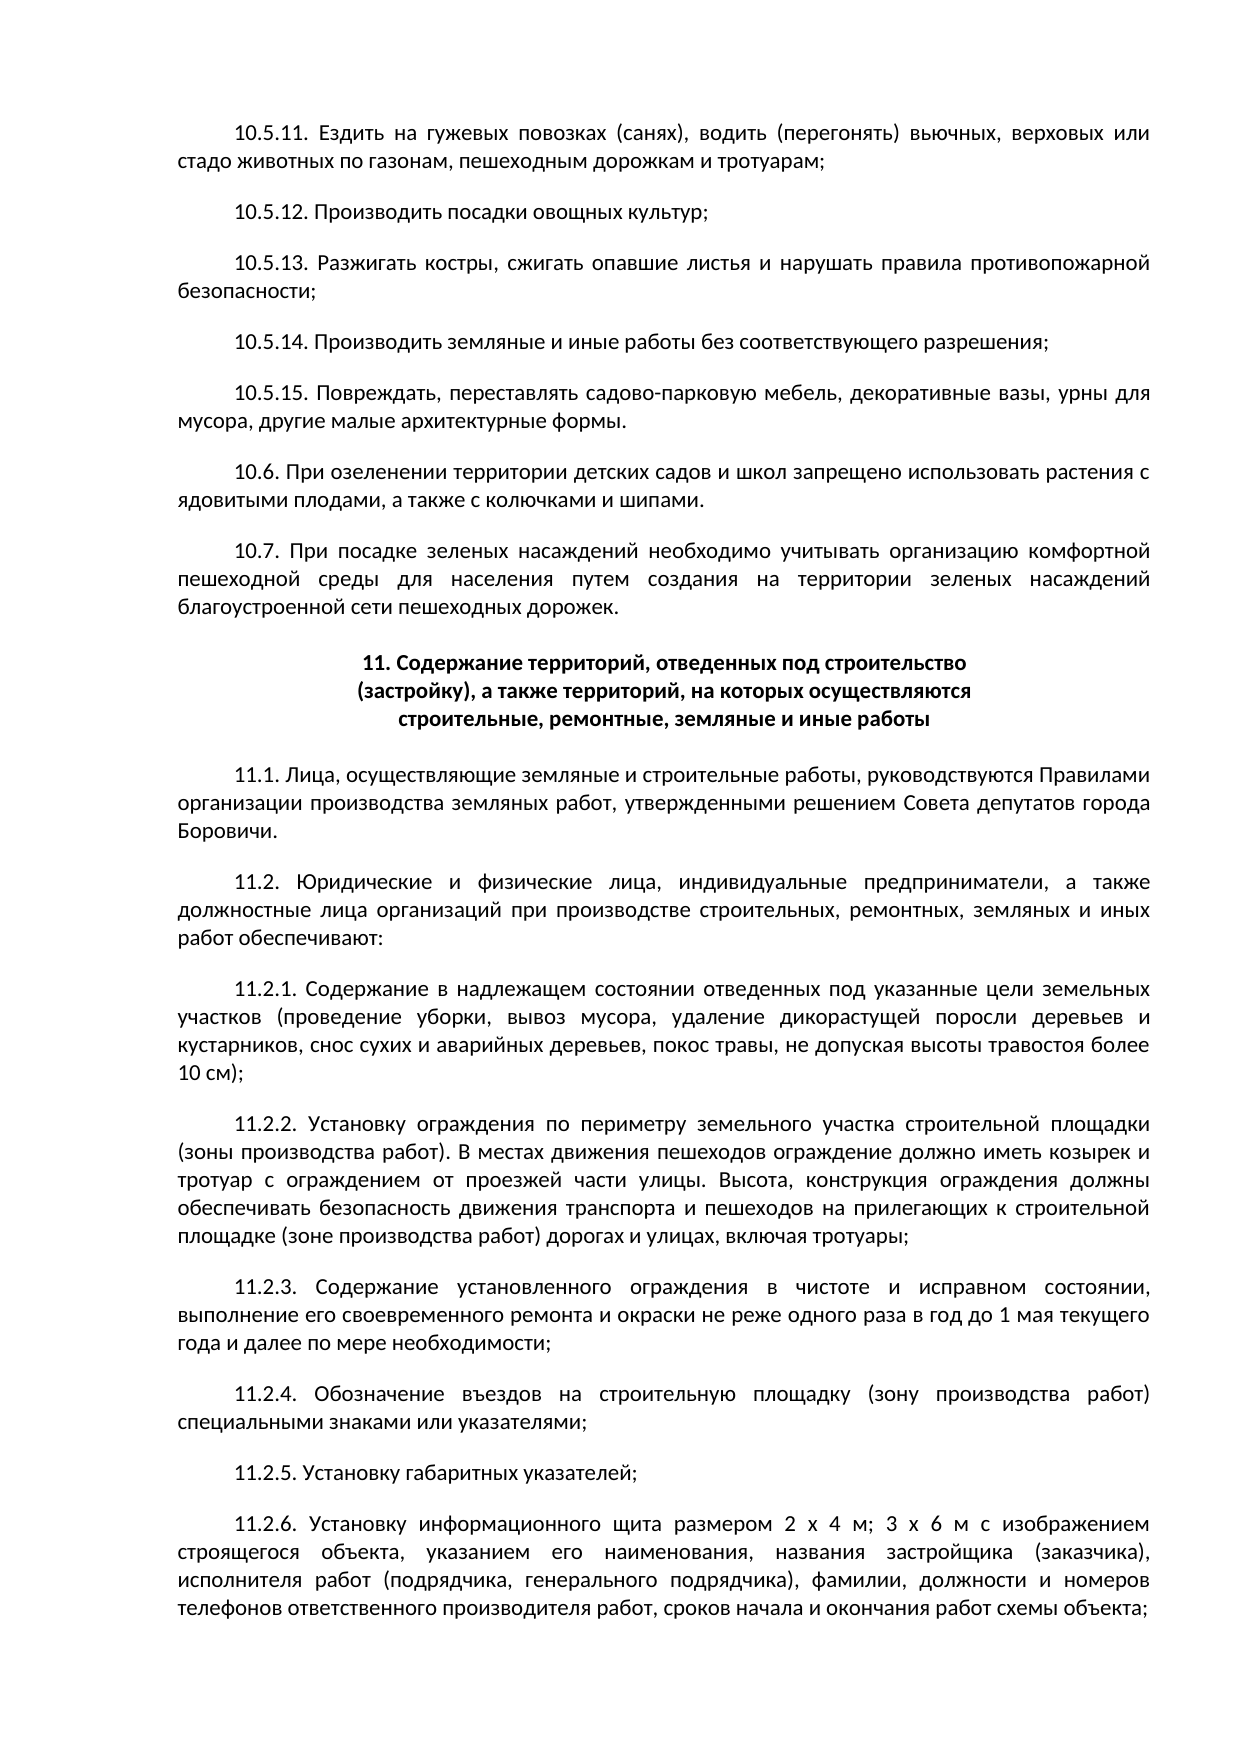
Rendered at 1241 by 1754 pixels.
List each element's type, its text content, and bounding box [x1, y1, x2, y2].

text 11.2.3. Содержание установленного ограждения в чистоте и исправном состоянии, выполнение его своевременного ремонта и окраски не реже одного раза в год до 1 мая текущего года и далее по мере необходимости; [177, 1272, 1152, 1356]
text 10.5.12. Производить посадки овощных культур; [177, 197, 1152, 225]
text 11.2. Юридические и физические лица, индивидуальные предприниматели, а также должностные лица организаций при производстве строительных, ремонтных, земляных и иных работ обеспечивают: [177, 867, 1152, 951]
title (застройку), а также территорий, на которых осуществляются [177, 676, 1152, 704]
text 10.5.13. Разжигать костры, сжигать опавшие листья и нарушать правила противопожарной безопасности; [177, 248, 1152, 304]
text 11.2.4. Обозначение въездов на строительную площадку (зону производства работ) специальными знаками или указателями; [177, 1379, 1152, 1435]
text 10.5.15. Повреждать, переставлять садово-парковую мебель, декоративные вазы, урны для мусора, другие малые архитектурные формы. [177, 378, 1152, 434]
text 11.2.6. Установку информационного щита размером 2 x 4 м; 3 x 6 м с изображением строящегося объекта, указанием его наименования, названия застройщика (заказчика), исполнителя работ (подрядчика, генерального подрядчика), фамилии, должности и номеров телефонов ответственного производителя работ, сроков начала и окончания работ схемы объекта; [177, 1509, 1152, 1621]
text 11.2.2. Установку ограждения по периметру земельного участка строительной площадки (зоны производства работ). В местах движения пешеходов ограждение должно иметь козырек и тротуар с ограждением от проезжей части улицы. Высота, конструкция ограждения должны обеспечивать безопасность движения транспорта и пешеходов на прилегающих к строительной площадке (зоне производства работ) дорогах и улицах, включая тротуары; [177, 1109, 1152, 1249]
text 10.5.11. Ездить на гужевых повозках (санях), водить (перегонять) вьючных, верховых или стадо животных по газонам, пешеходным дорожкам и тротуарам; [177, 118, 1152, 174]
title строительные, ремонтные, земляные и иные работы [177, 704, 1152, 732]
text 10.5.14. Производить земляные и иные работы без соответствующего разрешения; [177, 327, 1152, 355]
text 10.7. При посадке зеленых насаждений необходимо учитывать организацию комфортной пешеходной среды для населения путем создания на территории зеленых насаждений благоустроенной сети пешеходных дорожек. [177, 536, 1152, 620]
text 11.2.1. Содержание в надлежащем состоянии отведенных под указанные цели земельных участков (проведение уборки, вывоз мусора, удаление дикорастущей поросли деревьев и кустарников, снос сухих и аварийных деревьев, покос травы, не допуская высоты травостоя более 10 см); [177, 974, 1152, 1086]
text 10.6. При озеленении территории детских садов и школ запрещено использовать растения с ядовитыми плодами, а также с колючками и шипами. [177, 457, 1152, 513]
title 11. Содержание территорий, отведенных под строительство [177, 648, 1152, 676]
text 11.1. Лица, осуществляющие земляные и строительные работы, руководствуются Правилами организации производства земляных работ, утвержденными решением Совета депутатов города Боровичи. [177, 760, 1152, 844]
text 11.2.5. Установку габаритных указателей; [177, 1458, 1152, 1486]
